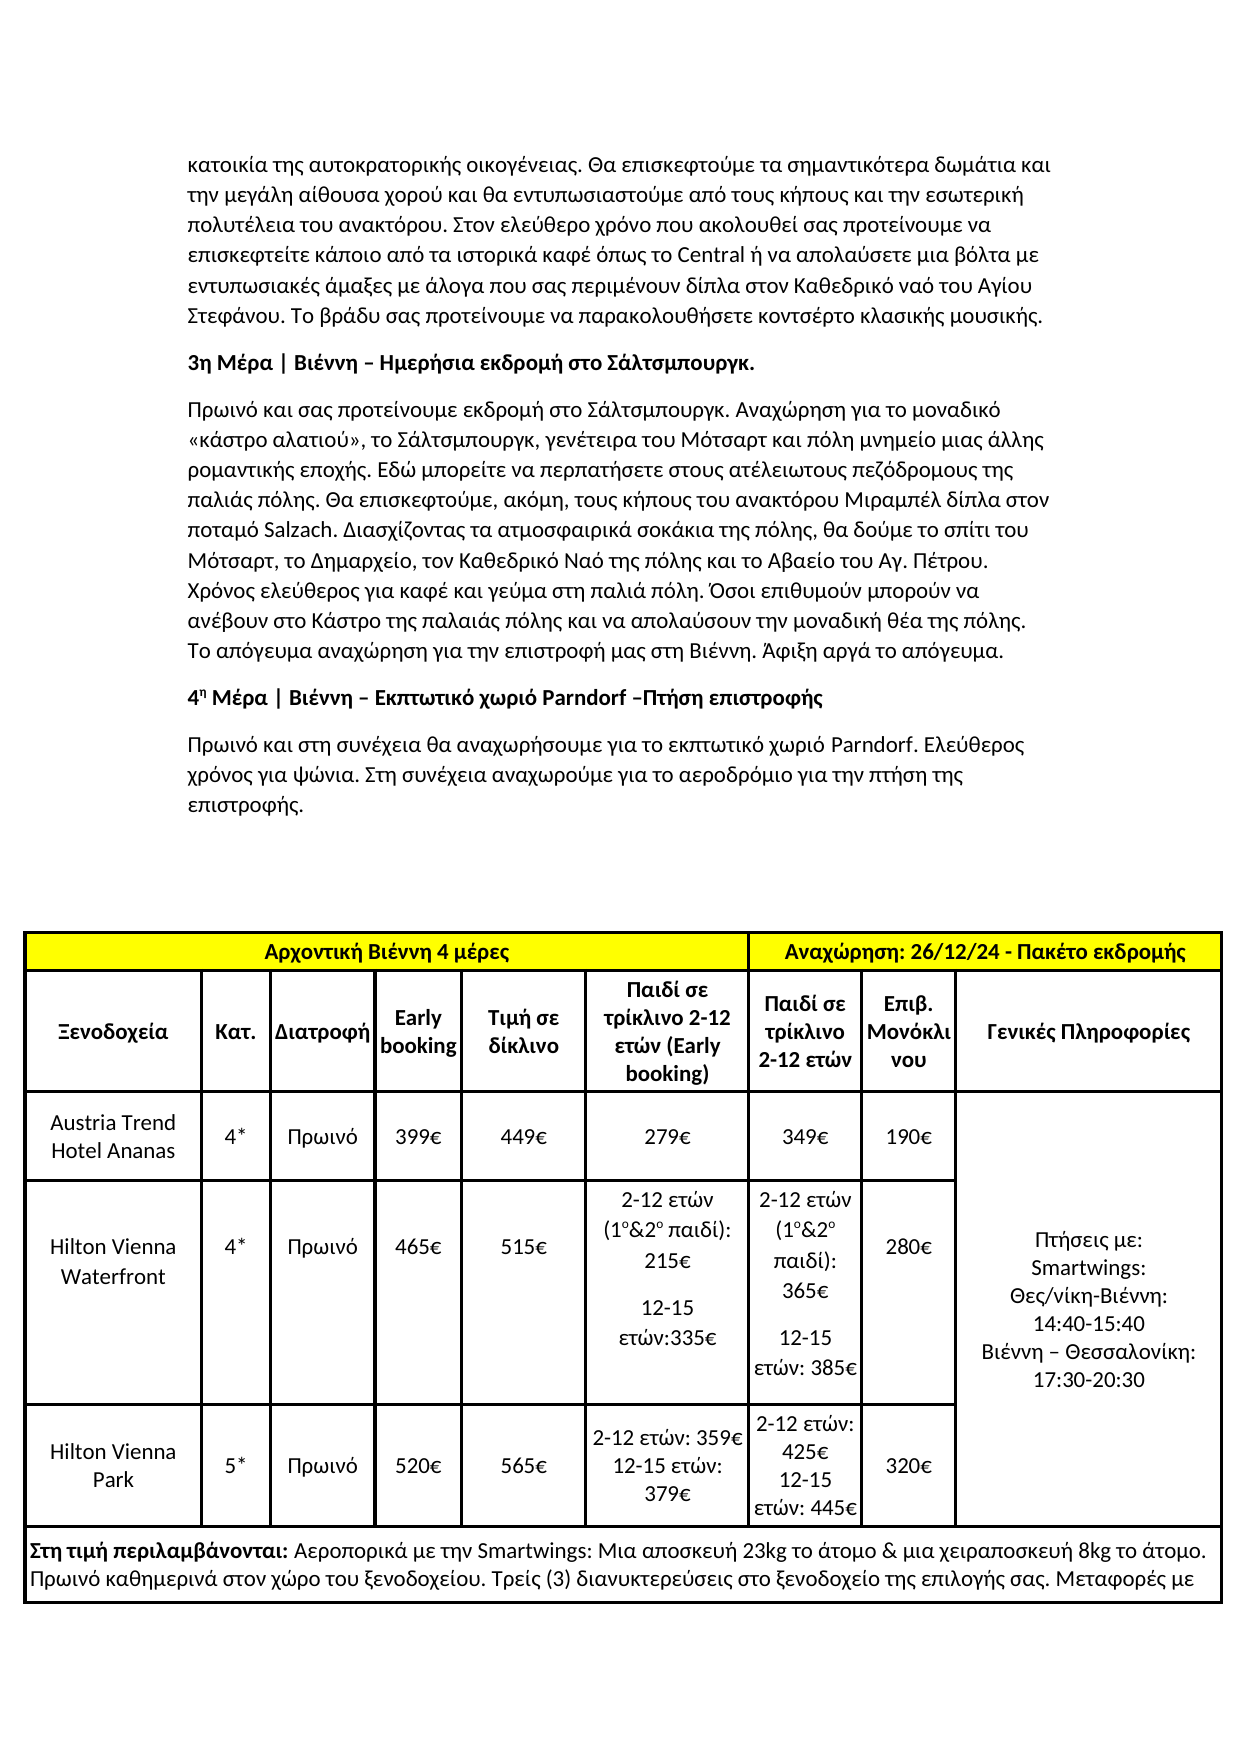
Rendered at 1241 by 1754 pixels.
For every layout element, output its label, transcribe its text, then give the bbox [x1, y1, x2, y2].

text Πρωινό και σας προτείνουμε εκδρομή στο Σάλτσμπουργκ. Αναχώρηση για το μοναδικό «κάστρο αλατιού», το Σάλτσμπουργκ, γενέτειρα του Μότσαρτ και πόλη μνημείο μιας άλλης ρομαντικής εποχής. Εδώ μπορείτε να περπατήσετε στους ατέλειωτους πεζόδρομους της παλιάς πόλης. Θα επισκεφτούμε, ακόμη, τους κήπους του ανακτόρου Mιραμπέλ δίπλα στον ποταμό Salzach. Διασχίζοντας τα ατμοσφαιρικά σοκάκια της πόλης, θα δούμε το σπίτι του Μότσαρτ, το Δημαρχείο, τον Καθεδρικό Ναό της πόλης και το Αβαείο του Aγ. Πέτρου. Χρόνος ελεύθερος για καφέ και γεύμα στη παλιά πόλη. Όσοι επιθυμούν μπορούν να ανέβουν στο Κάστρο της παλαιάς πόλης και να απολαύσουν την μοναδική θέα της πόλης. Το απόγευμα αναχώρηση για την επιστροφή μας στη Βιέννη. Άφιξη αργά το απόγευμα. [187, 395, 1053, 664]
table_cell 2-12 ετών (1ο&2ο παιδί): 365€ 12-15 ετών: 385€ [750, 1182, 860, 1403]
table_cell 280€ [863, 1182, 954, 1403]
table_cell Πρωινό [272, 1182, 373, 1403]
table_cell Hilton Vienna Park [27, 1406, 200, 1524]
table_cell Hilton Vienna Waterfront [27, 1182, 200, 1403]
table_cell Πρωινό [272, 1406, 373, 1524]
table_cell Ξενοδοχεία [27, 972, 200, 1090]
table_cell 4* [203, 1093, 269, 1179]
table_cell 190€ [863, 1093, 954, 1179]
table_cell 2-12 ετών: 359€ 12-15 ετών: 379€ [587, 1406, 747, 1524]
table_cell 4* [203, 1182, 269, 1403]
table_cell 2-12 ετών (1ο&2ο παιδί): 215€ 12-15 ετών:335€ [587, 1182, 747, 1403]
table_cell Γενικές Πληροφορίες [957, 972, 1220, 1090]
table_cell Κατ. [203, 972, 269, 1090]
table_cell 515€ [463, 1182, 584, 1403]
table_cell 565€ [463, 1406, 584, 1524]
table_cell 520€ [377, 1406, 460, 1524]
table_cell Πρωινό [272, 1093, 373, 1179]
text 4η Μέρα | Βιέννη – Εκπτωτικό χωριό Parndorf –Πτήση επιστροφής [187, 683, 1053, 711]
text Πρωινό και στη συνέχεια θα αναχωρήσουμε για το εκπτωτικό χωριό Parndorf. Ελεύθερος χρόνος για ψώνια. Στη συνέχεια αναχωρούμε για το αεροδρόμιο για την πτήση της επιστροφής. [187, 730, 1053, 819]
table_cell 2-12 ετών: 425€ 12-15 ετών: 445€ [750, 1406, 860, 1524]
table_cell Παιδί σε τρίκλινο 2-12 ετών [750, 972, 860, 1090]
table_cell 349€ [750, 1093, 860, 1179]
table_header Αρχοντική Βιέννη 4 μέρες [27, 934, 747, 969]
table_cell Early booking [377, 972, 460, 1090]
table_cell 399€ [377, 1093, 460, 1179]
table_cell Διατροφή [272, 972, 373, 1090]
table_cell Austria Trend Hotel Ananas [27, 1093, 200, 1179]
table_cell Τιμή σε δίκλινο [463, 972, 584, 1090]
table_cell 449€ [463, 1093, 584, 1179]
table_cell Επιβ. Μονόκλινου [863, 972, 954, 1090]
table_cell 465€ [377, 1182, 460, 1403]
text 3η Μέρα | Βιέννη – Ημερήσια εκδρομή στο Σάλτσμπουργκ. [187, 348, 1053, 376]
table_header Αναχώρηση: 26/12/24 - Πακέτο εκδρομής [750, 934, 1220, 969]
table_cell 279€ [587, 1093, 747, 1179]
table_cell Πτήσεις με: Smartwings: Θες/νίκη-Βιέννη: 14:40-15:40 Βιέννη – Θεσσαλονίκη: 17:30-20:30 [957, 1093, 1220, 1524]
table_cell 5* [203, 1406, 269, 1524]
table_cell 320€ [863, 1406, 954, 1524]
table_cell Παιδί σε τρίκλινο 2-12 ετών (Early booking) [587, 972, 747, 1090]
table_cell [27, 1528, 1220, 1601]
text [187, 150, 1053, 329]
